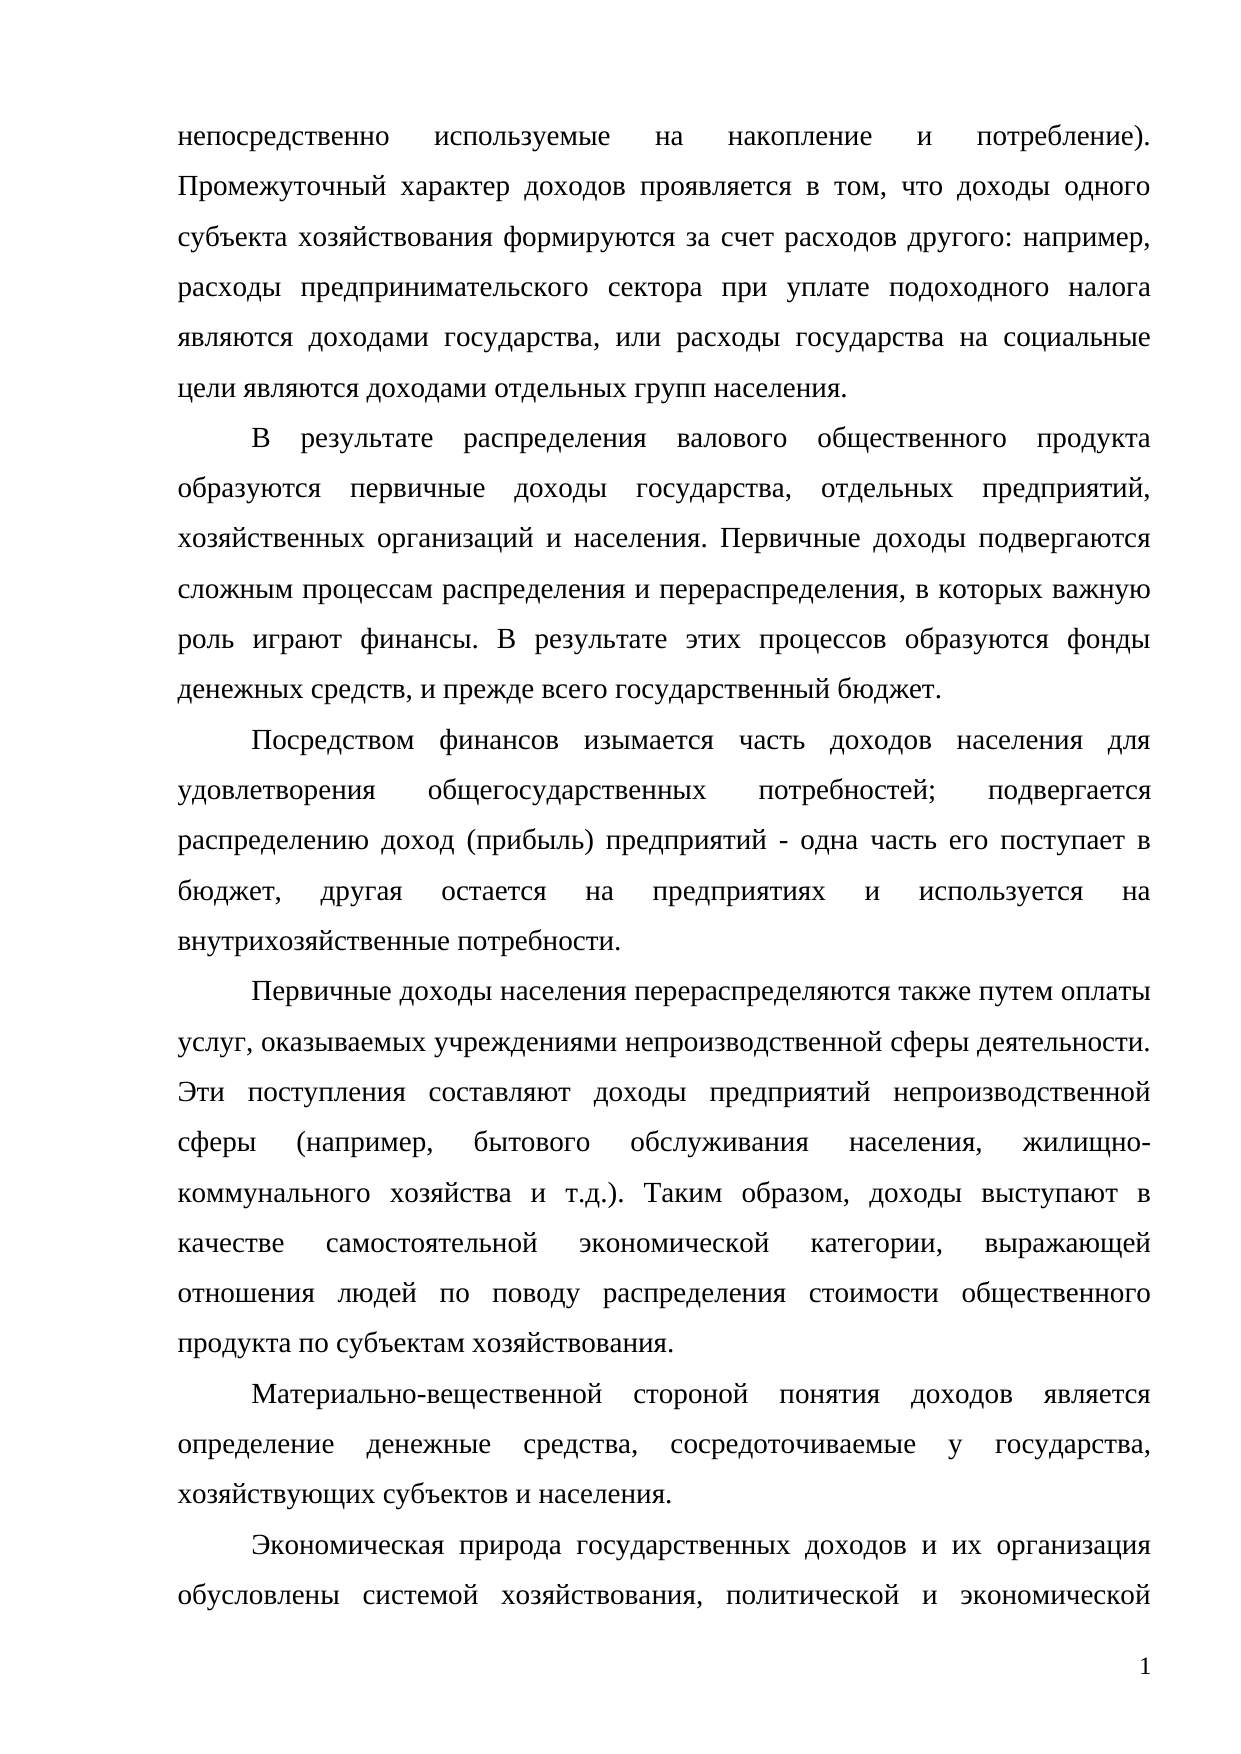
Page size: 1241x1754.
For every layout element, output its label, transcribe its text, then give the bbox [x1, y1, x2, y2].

text Первичные доходы населения перераспределяются также путем оплаты услуг, оказываемых учреждениями непроизводственной сферы деятельности. Эти поступления составляют доходы предприятий непроизводственной сферы (например, бытового обслуживания населения, жилищно-коммунального хозяйства и т.д.). Таким образом, доходы выступают в качестве самостоятельной экономической категории, выражающей отношения людей по поводу распределения стоимости общественного продукта по субъектам хозяйствования. [177, 973, 1152, 1359]
text Материально-вещественной стороной понятия доходов является определение денежные средства, сосредоточиваемые у государства, хозяйствующих субъектов и населения. [177, 1376, 1152, 1510]
text Посредством финансов изымается часть доходов населения для удовлетворения общегосударственных потребностей; подвергается распределению доход (прибыль) предприятий - одна часть его поступает в бюджет, другая остается на предприятиях и используется на внутрихозяйственные потребности. [177, 722, 1152, 957]
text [177, 1527, 1152, 1611]
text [177, 118, 1152, 403]
text В результате распределения валового общественного продукта образуются первичные доходы государства, отдельных предприятий, хозяйственных организаций и населения. Первичные доходы подвергаются сложным процессам распределения и перераспределения, в которых важную роль играют финансы. В результате этих процессов образуются фонды денежных средств, и прежде всего государственный бюджет. [177, 420, 1152, 705]
